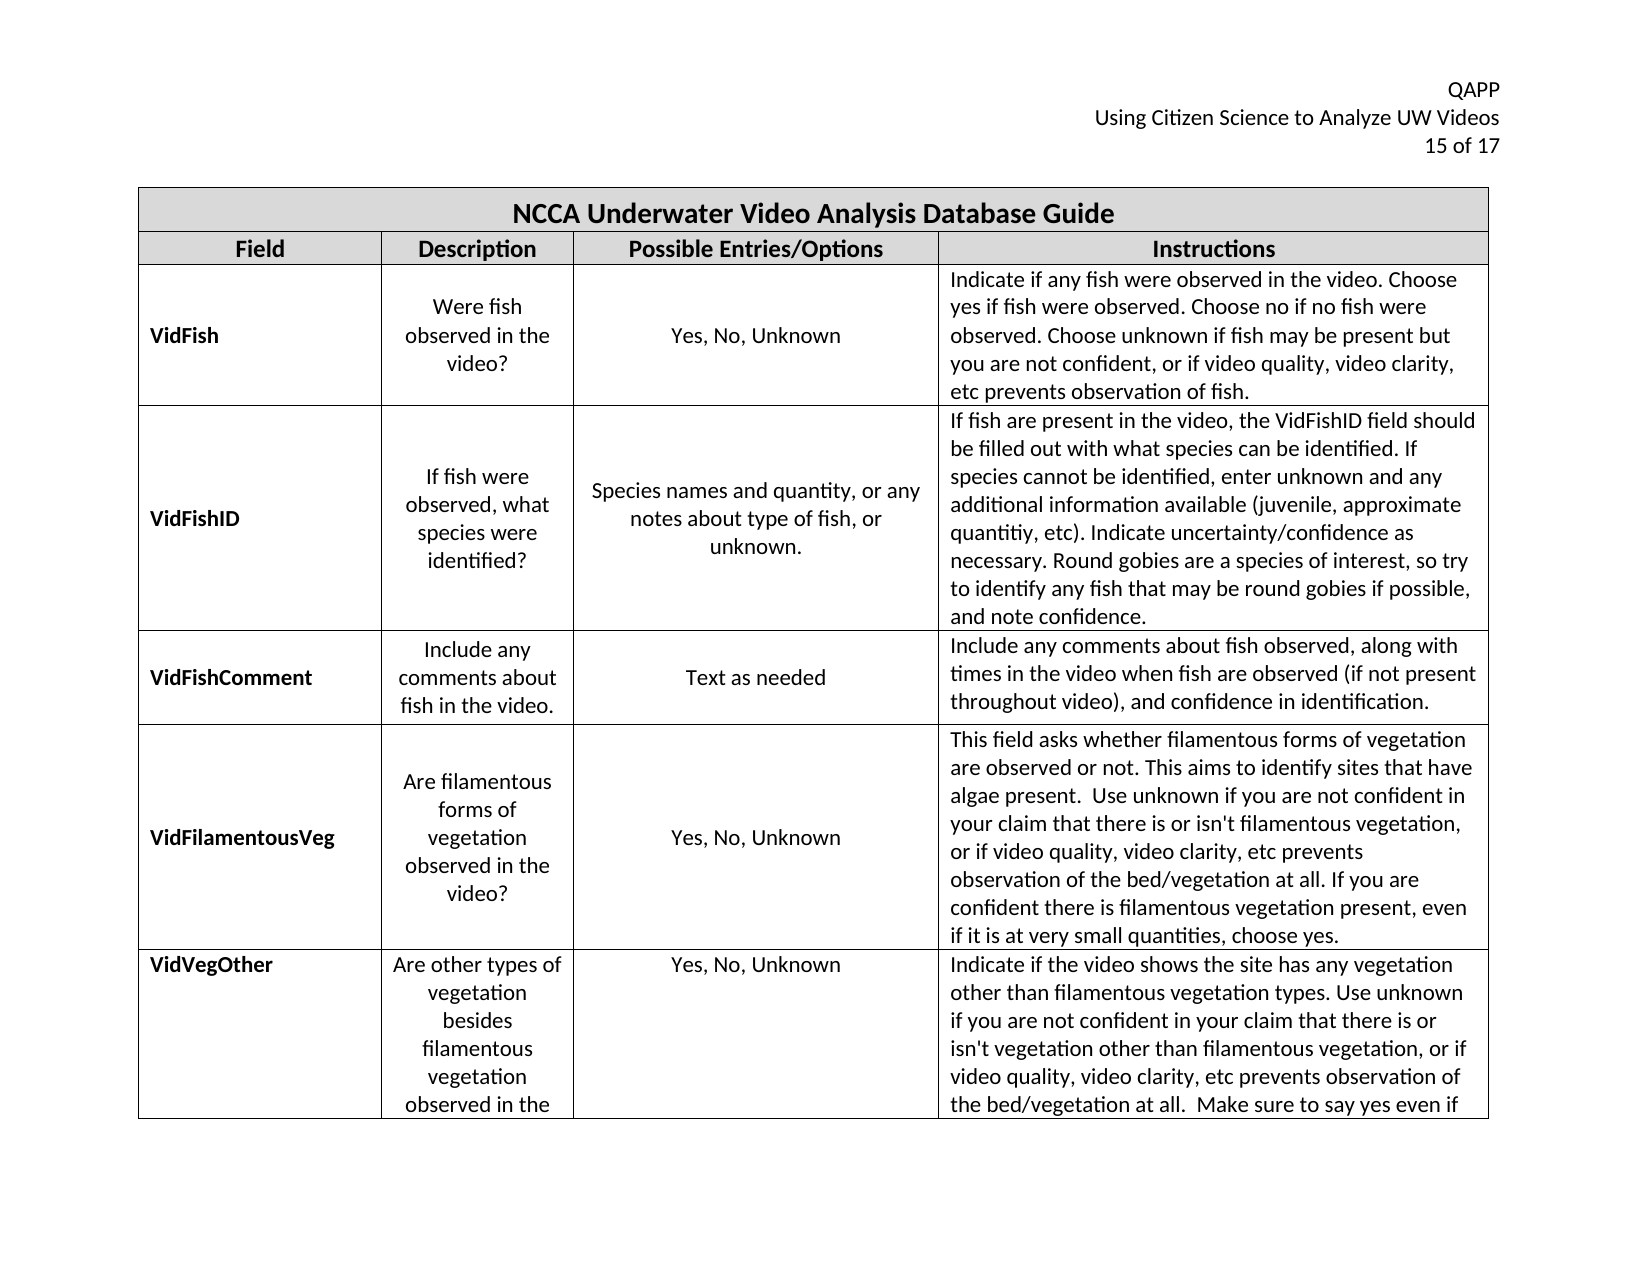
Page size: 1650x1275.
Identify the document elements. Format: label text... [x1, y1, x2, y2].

table_cell Yes, No, Unknown [574, 725, 938, 949]
table_cell If fish were observed, what species were identified? [382, 406, 573, 630]
table_cell Possible Entries/Options [574, 232, 938, 264]
table_cell Yes, No, Unknown [574, 950, 938, 1118]
table_header NCCA Underwater Video Analysis Database Guide [139, 188, 1488, 231]
table_cell VidVegOther [139, 950, 381, 1118]
table_cell Include any comments about fish in the video. [382, 631, 573, 724]
table_cell Field [139, 232, 381, 264]
table_cell Yes, No, Unknown [574, 265, 938, 405]
table_cell Were fish observed in the video? [382, 265, 573, 405]
table_cell This field asks whether filamentous forms of vegetation are observed or not. This aims to identify sites that have algae present. Use unknown if you are not confident in your claim that there is or isn't filamentous vegetation, or if video quality, video clarity, etc prevents observation of the bed/vegetation at all. If you are confident there is filamentous vegetation present, even if it is at very small quantities, choose yes. [939, 725, 1488, 949]
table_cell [939, 950, 1488, 1118]
table_cell VidFilamentousVeg [139, 725, 381, 949]
table_cell Text as needed [574, 631, 938, 724]
table_cell VidFishID [139, 406, 381, 630]
table_cell Are filamentous forms of vegetation observed in the video? [382, 725, 573, 949]
table_cell VidFish [139, 265, 381, 405]
table_cell Species names and quantity, or any notes about type of fish, or unknown. [574, 406, 938, 630]
table_cell Indicate if any fish were observed in the video. Choose yes if fish were observed. Choose no if no fish were observed. Choose unknown if fish may be present but you are not confident, or if video quality, video clarity, etc prevents observation of fish. [939, 265, 1488, 405]
table_cell Instructions [939, 232, 1488, 264]
table_cell If fish are present in the video, the VidFishID field should be filled out with what species can be identified. If species cannot be identified, enter unknown and any additional information available (juvenile, approximate quantitiy, etc). Indicate uncertainty/confidence as necessary. Round gobies are a species of interest, so try to identify any fish that may be round gobies if possible, and note confidence. [939, 406, 1488, 630]
table_cell Description [382, 232, 573, 264]
table_cell VidFishComment [139, 631, 381, 724]
table_cell Include any comments about fish observed, along with times in the video when fish are observed (if not present throughout video), and confidence in identification. [939, 631, 1488, 724]
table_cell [382, 950, 573, 1118]
